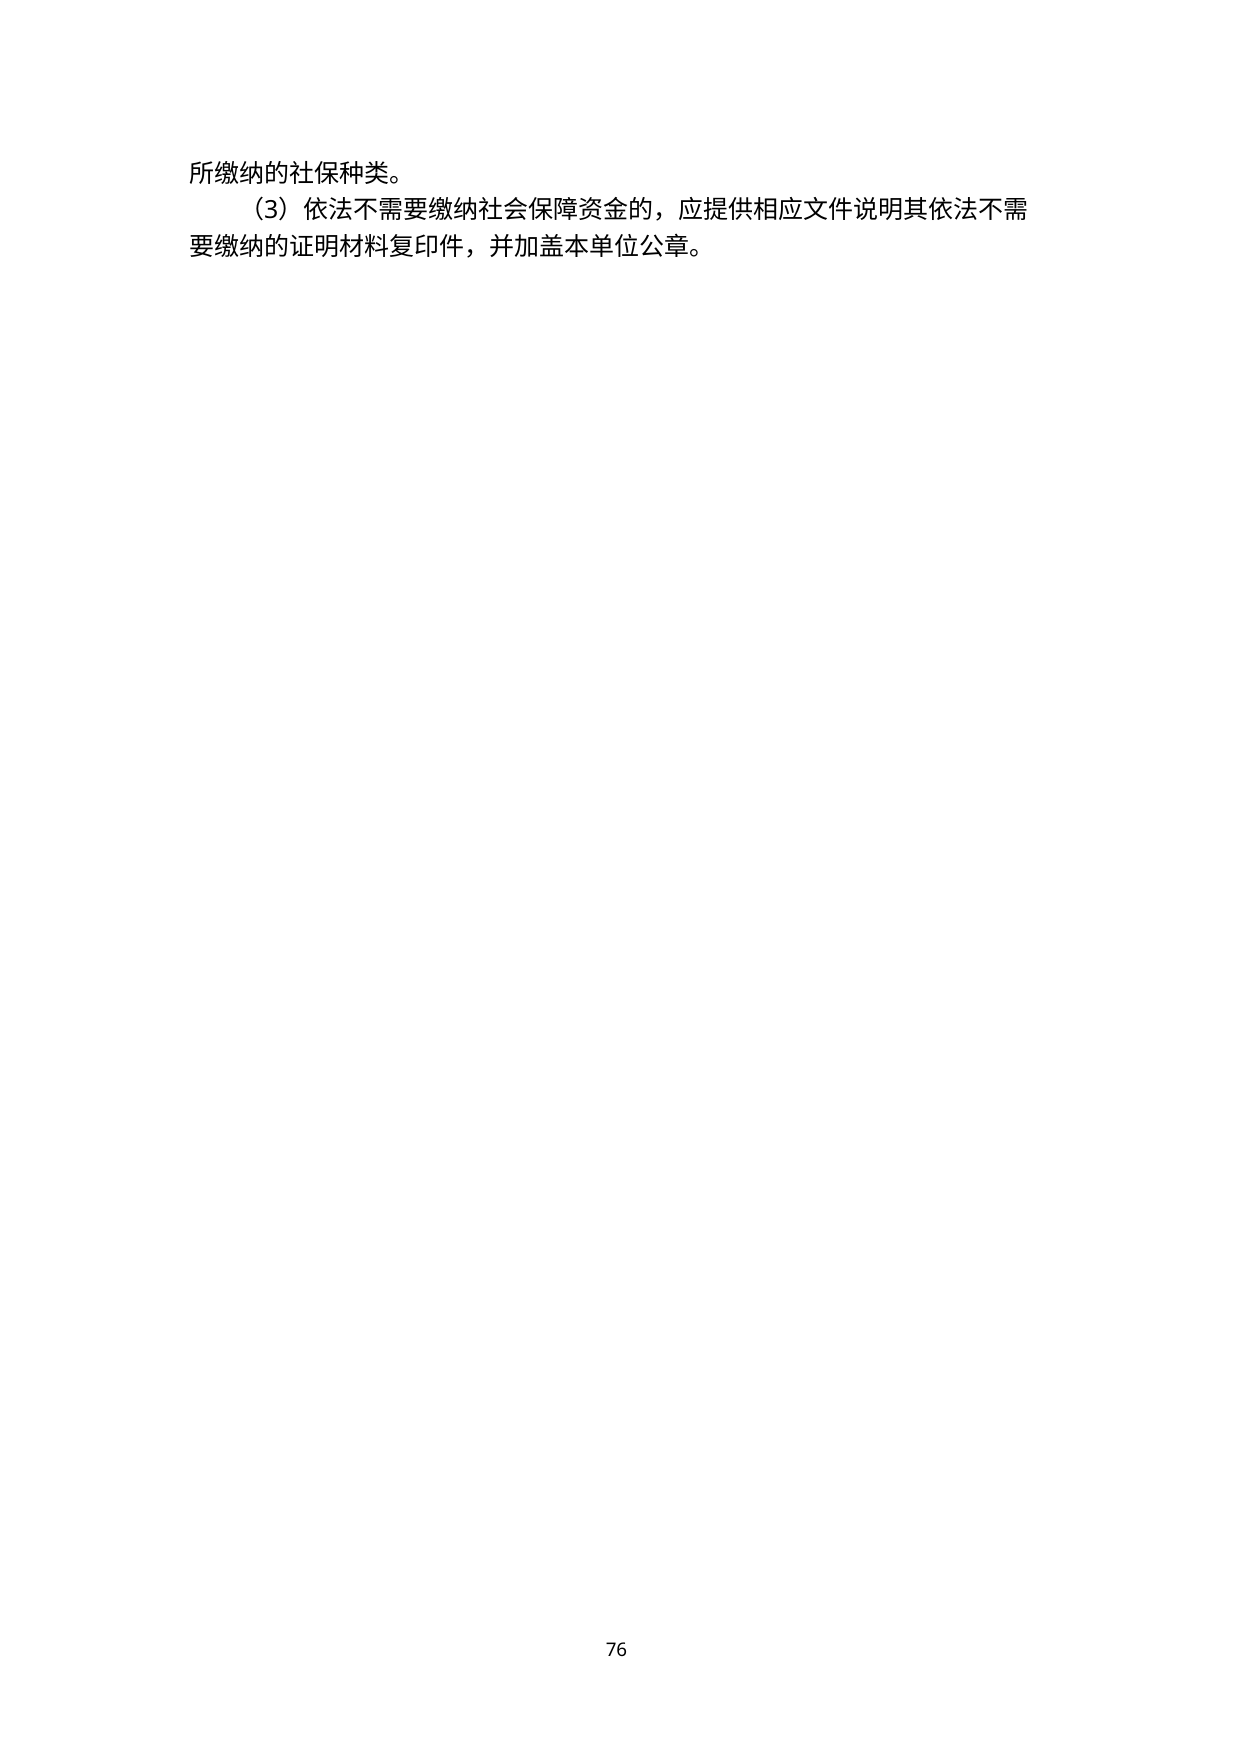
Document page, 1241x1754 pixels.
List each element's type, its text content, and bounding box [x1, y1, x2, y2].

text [189, 153, 1051, 190]
text （3）依法不需要缴纳社会保障资金的，应提供相应文件说明其依法不需要缴纳的证明材料复印件，并加盖本单位公章。 [189, 190, 1051, 262]
